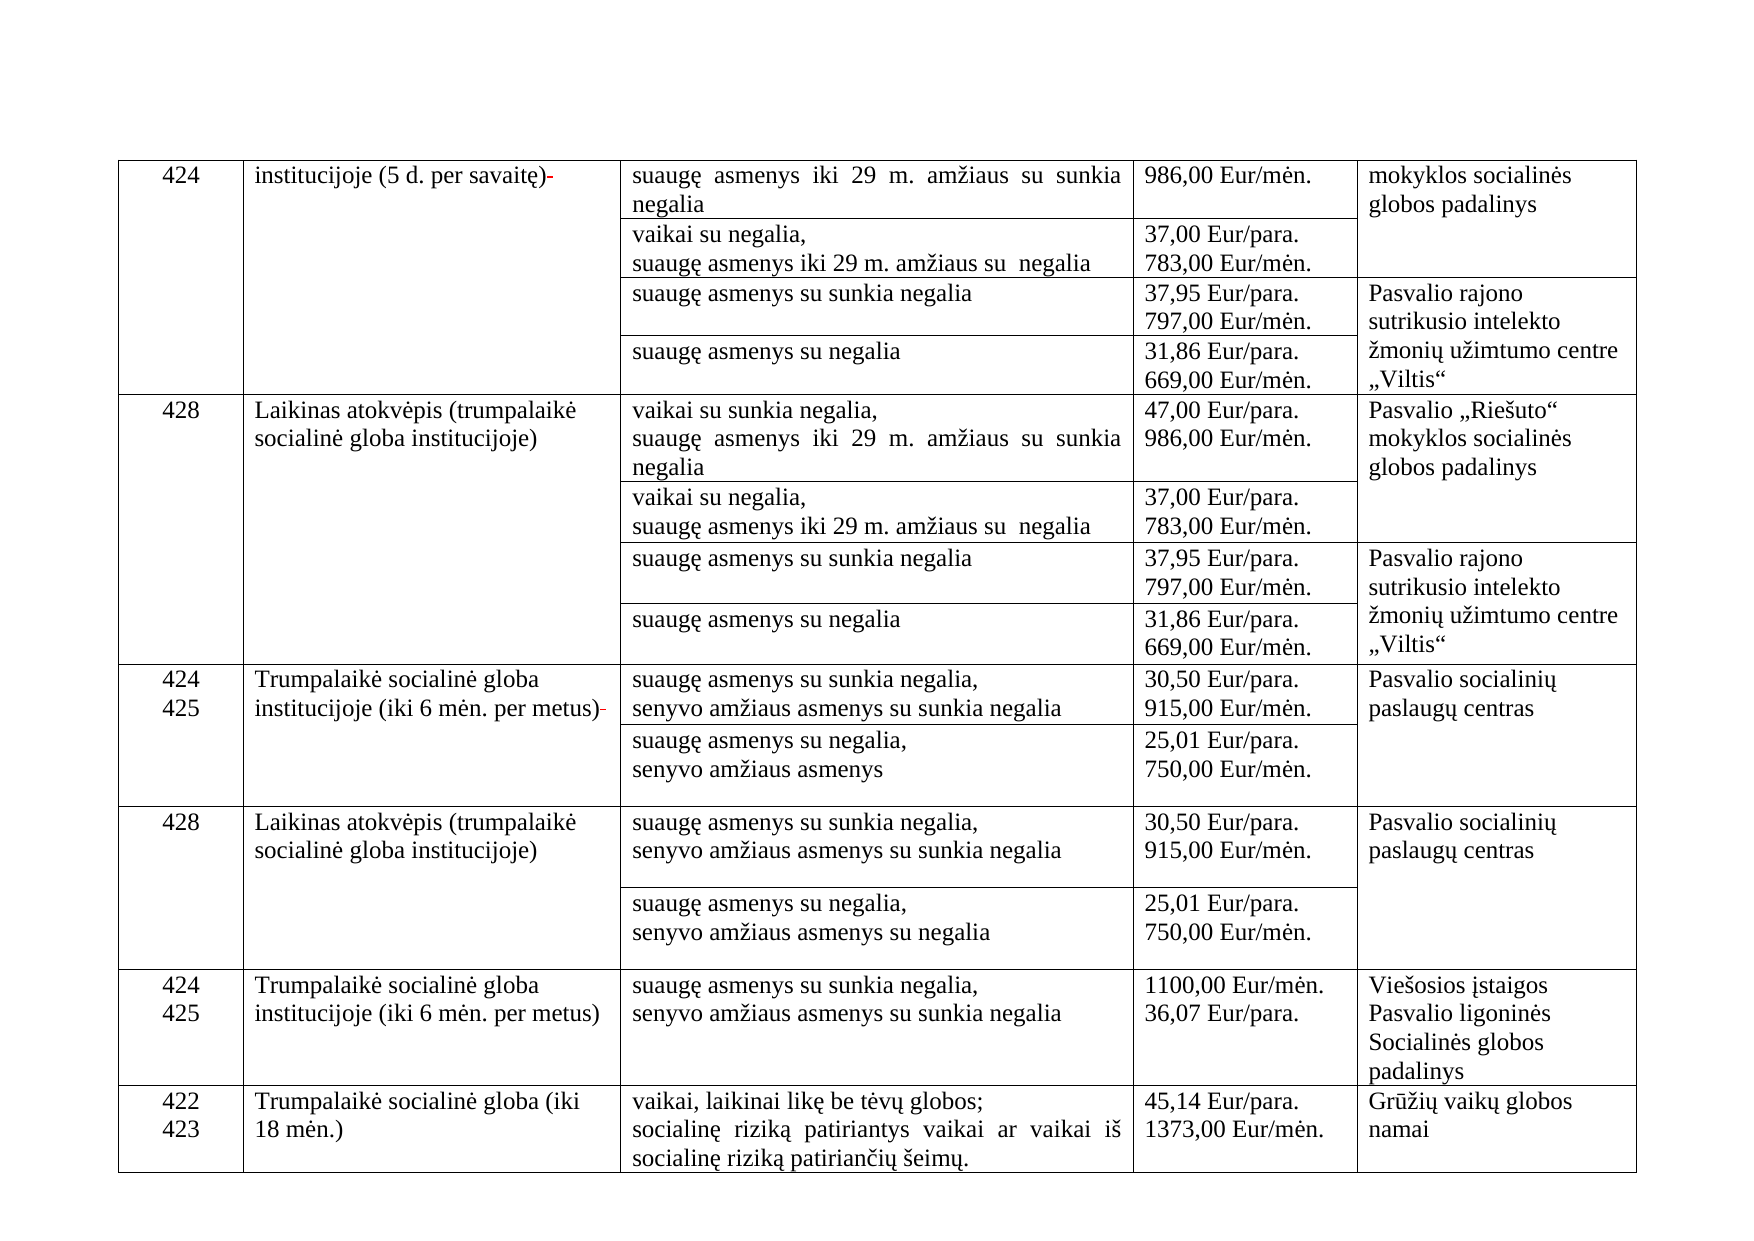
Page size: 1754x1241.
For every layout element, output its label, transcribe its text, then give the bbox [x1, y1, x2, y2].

table_cell suaugę asmenys su sunkia negalia, senyvo amžiaus asmenys su sunkia negalia [621, 665, 1133, 724]
table_cell 1100,00 Eur/mėn. 36,07 Eur/para. [1134, 970, 1357, 1085]
table_cell 428 [119, 807, 243, 969]
table_cell 31,86 Eur/para. 669,00 Eur/mėn. [1134, 604, 1357, 663]
table_cell Pasvalio rajono sutrikusio intelekto žmonių užimtumo centre „Viltis“ [1358, 543, 1636, 663]
table_cell suaugę asmenys su negalia [621, 336, 1133, 394]
table_cell Trumpalaikė socialinė globa institucijoje (iki 6 mėn. per metus) [244, 970, 620, 1085]
table_cell vaikai su negalia, suaugę asmenys iki 29 m. amžiaus su negalia [621, 219, 1133, 277]
table_cell 25,01 Eur/para. 750,00 Eur/mėn. [1134, 888, 1357, 969]
table_cell Pasvalio rajono sutrikusio intelekto žmonių užimtumo centre „Viltis“ [1358, 278, 1636, 394]
table_cell vaikai, laikinai likę be tėvų globos; socialinę riziką patiriantys vaikai ar vaikai iš socialinę riziką patiriančių šeimų. [621, 1086, 1133, 1172]
table_cell suaugę asmenys su sunkia negalia, senyvo amžiaus asmenys su sunkia negalia [621, 807, 1133, 887]
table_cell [1134, 161, 1357, 218]
table_cell 37,95 Eur/para. 797,00 Eur/mėn. [1134, 278, 1357, 335]
table_cell Trumpalaikė socialinė globa institucijoje (iki 6 mėn. per metus) [244, 665, 620, 806]
table_cell Grūžių vaikų globos namai [1358, 1086, 1636, 1172]
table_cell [621, 161, 1133, 218]
table_cell vaikai su negalia, suaugę asmenys iki 29 m. amžiaus su negalia [621, 482, 1133, 542]
table_cell suaugę asmenys su sunkia negalia [621, 543, 1133, 603]
table_cell suaugę asmenys su negalia, senyvo amžiaus asmenys [621, 725, 1133, 806]
table_cell 47,00 Eur/para. 986,00 Eur/mėn. [1134, 395, 1357, 481]
table_cell suaugę asmenys su negalia, senyvo amžiaus asmenys su negalia [621, 888, 1133, 969]
table_cell 31,86 Eur/para. 669,00 Eur/mėn. [1134, 336, 1357, 394]
table_cell 424 425 [119, 665, 243, 806]
table_cell 37,00 Eur/para. 783,00 Eur/mėn. [1134, 482, 1357, 542]
table_cell 45,14 Eur/para. 1373,00 Eur/mėn. [1134, 1086, 1357, 1172]
table_cell Trumpalaikė socialinė globa (iki 18 mėn.) [244, 1086, 620, 1172]
table_cell 25,01 Eur/para. 750,00 Eur/mėn. [1134, 725, 1357, 806]
table_cell suaugę asmenys su sunkia negalia, senyvo amžiaus asmenys su sunkia negalia [621, 970, 1133, 1085]
table_cell Laikinas atokvėpis (trumpalaikė socialinė globa institucijoje) [244, 395, 620, 663]
table_cell Pasvalio socialinių paslaugų centras [1358, 665, 1636, 806]
table_cell 37,95 Eur/para. 797,00 Eur/mėn. [1134, 543, 1357, 603]
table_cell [244, 161, 620, 394]
table_cell 37,00 Eur/para. 783,00 Eur/mėn. [1134, 219, 1357, 277]
table_cell suaugę asmenys su sunkia negalia [621, 278, 1133, 335]
table_cell Viešosios įstaigos Pasvalio ligoninės Socialinės globos padalinys [1358, 970, 1636, 1085]
table_cell 30,50 Eur/para. 915,00 Eur/mėn. [1134, 665, 1357, 724]
table_cell vaikai su sunkia negalia, suaugę asmenys iki 29 m. amžiaus su sunkia negalia [621, 395, 1133, 481]
table_cell 421 424 [119, 161, 243, 394]
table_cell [1358, 161, 1636, 277]
table_cell Pasvalio „Riešuto“ mokyklos socialinės globos padalinys [1358, 395, 1636, 542]
table_cell 424 425 [119, 970, 243, 1085]
table_cell 428 [119, 395, 243, 663]
table_cell Laikinas atokvėpis (trumpalaikė socialinė globa institucijoje) [244, 807, 620, 969]
table_cell suaugę asmenys su negalia [621, 604, 1133, 663]
table_cell 422 423 [119, 1086, 243, 1172]
table_cell 30,50 Eur/para. 915,00 Eur/mėn. [1134, 807, 1357, 887]
table_cell Pasvalio socialinių paslaugų centras [1358, 807, 1636, 969]
